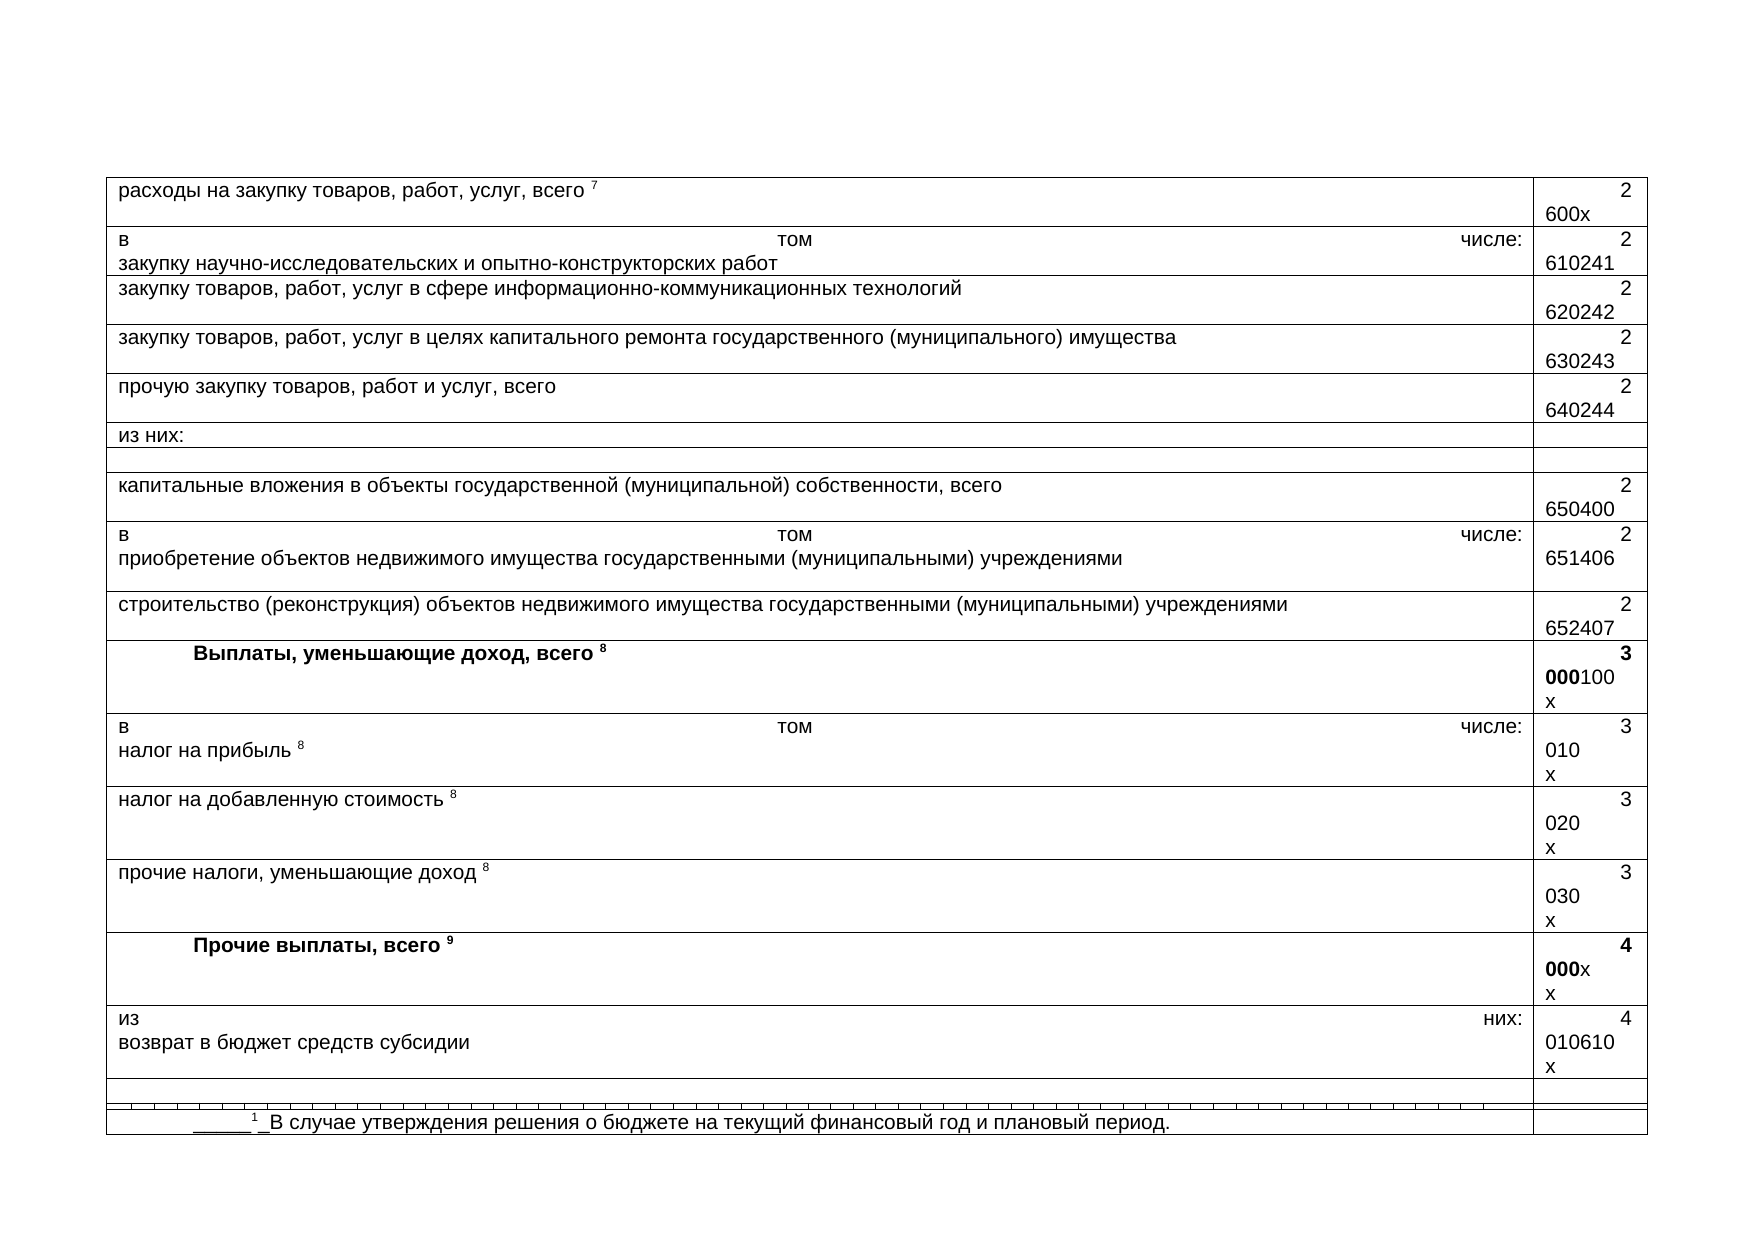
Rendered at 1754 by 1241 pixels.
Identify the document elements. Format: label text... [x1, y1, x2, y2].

table_cell [899, 1104, 920, 1109]
table_cell [313, 1104, 335, 1109]
table_cell в том числе: приобретение объектов недвижимого имущества государственными (муниципальными) учреждениями [107, 522, 1533, 591]
table_cell [381, 1104, 403, 1109]
table_cell [200, 1104, 222, 1109]
table_cell [268, 1104, 290, 1109]
table_cell [517, 1104, 538, 1109]
table_cell [1534, 448, 1647, 472]
table_cell 2652407 [1534, 592, 1647, 640]
table_cell [584, 1104, 605, 1109]
table_cell [1371, 1104, 1393, 1109]
table_cell [1327, 1104, 1348, 1109]
table_cell [967, 1104, 988, 1109]
table_cell прочие налоги, уменьшающие доход 8 [107, 860, 1533, 932]
table_cell [1237, 1104, 1258, 1109]
table_cell [561, 1104, 583, 1109]
table_cell строительство (реконструкция) объектов недвижимого имущества государственными (муниципальными) учреждениями [107, 592, 1533, 640]
table_cell [1191, 1104, 1213, 1109]
table_cell [336, 1104, 357, 1109]
table_cell [1304, 1104, 1326, 1109]
table_cell [921, 1104, 943, 1109]
table_cell прочую закупку товаров, работ и услуг, всего [107, 374, 1533, 422]
table_cell [1169, 1104, 1190, 1109]
table_cell [1124, 1104, 1145, 1109]
table_cell 2640244 [1534, 374, 1647, 422]
table_cell [742, 1104, 763, 1109]
table_cell 2600х [1534, 178, 1647, 226]
table_cell [426, 1104, 448, 1109]
table_cell 2651406 [1534, 522, 1647, 591]
table_cell [1259, 1104, 1281, 1109]
table_cell [697, 1104, 718, 1109]
table_cell в том числе: закупку научно-исследовательских и опытно-конструкторских работ [107, 227, 1533, 275]
table_cell [404, 1104, 425, 1109]
table_cell капитальные вложения в объекты государственной (муниципальной) собственности, всего [107, 473, 1533, 521]
table_cell 2630243 [1534, 325, 1647, 373]
table_cell [107, 1079, 1533, 1103]
table_cell [944, 1104, 966, 1109]
table_cell [472, 1104, 493, 1109]
table_cell [1439, 1104, 1460, 1109]
table_cell [719, 1104, 741, 1109]
table_cell [449, 1104, 471, 1109]
table_cell [223, 1104, 244, 1109]
table_cell 4000х х [1534, 933, 1647, 1005]
table_cell 2620242 [1534, 276, 1647, 324]
table_cell [651, 1104, 673, 1109]
table_cell [876, 1104, 898, 1109]
table_cell [132, 1104, 154, 1109]
table_cell в том числе: налог на прибыль 8 [107, 714, 1533, 786]
table_cell [606, 1104, 628, 1109]
table_cell [1349, 1104, 1370, 1109]
table_cell [764, 1104, 786, 1109]
table_cell [1534, 423, 1647, 447]
table_cell Прочие выплаты, всего 9 [107, 933, 1533, 1005]
table_cell [1461, 1104, 1483, 1109]
table_cell [291, 1104, 312, 1109]
table_cell [787, 1104, 808, 1109]
table_cell закупку товаров, работ, услуг в сфере информационно-коммуникационных технологий [107, 276, 1533, 324]
table_cell [358, 1104, 380, 1109]
table_cell 3000100 х [1534, 641, 1647, 713]
table_cell 4010610 х [1534, 1006, 1647, 1078]
table_cell из них: [107, 423, 1533, 447]
table_cell закупку товаров, работ, услуг в целях капитального ремонта государственного (муниципального) имущества [107, 325, 1533, 373]
table_cell из них: возврат в бюджет средств субсидии [107, 1006, 1533, 1078]
table_cell [155, 1104, 177, 1109]
table_cell [1057, 1104, 1078, 1109]
table_cell [245, 1104, 267, 1109]
table_cell [107, 448, 1533, 472]
table_cell [1534, 1079, 1647, 1103]
table_cell [1012, 1104, 1033, 1109]
table_cell [831, 1104, 853, 1109]
table_cell расходы на закупку товаров, работ, услуг, всего 7 [107, 178, 1533, 226]
table_cell [1484, 1104, 1533, 1109]
table_cell [178, 1104, 199, 1109]
table_cell [107, 1104, 131, 1109]
table_cell [1282, 1104, 1303, 1109]
table_cell [1534, 1104, 1647, 1109]
table_cell 2610241 [1534, 227, 1647, 275]
table_cell [1146, 1104, 1168, 1109]
table_cell 3030 х [1534, 860, 1647, 932]
table_cell [539, 1104, 560, 1109]
table_cell [1214, 1104, 1236, 1109]
table_cell 3010 х [1534, 714, 1647, 786]
table_cell [1416, 1104, 1438, 1109]
table_cell [494, 1104, 516, 1109]
table_cell [809, 1104, 830, 1109]
table_cell [854, 1104, 875, 1109]
table_cell [629, 1104, 650, 1109]
table_cell [1534, 1110, 1647, 1134]
table_cell налог на добавленную стоимость 8 [107, 787, 1533, 859]
table_cell 2650400 [1534, 473, 1647, 521]
table_cell [1034, 1104, 1056, 1109]
table_cell [1079, 1104, 1100, 1109]
table_cell [1394, 1104, 1415, 1109]
table_cell _____1_В случае утверждения решения о бюджете на текущий финансовый год и плановый период. [107, 1110, 1533, 1134]
table_cell [1101, 1104, 1123, 1109]
table_cell 3020 х [1534, 787, 1647, 859]
table_cell [989, 1104, 1011, 1109]
table_cell Выплаты, уменьшающие доход, всего 8 [107, 641, 1533, 713]
table_cell [674, 1104, 696, 1109]
